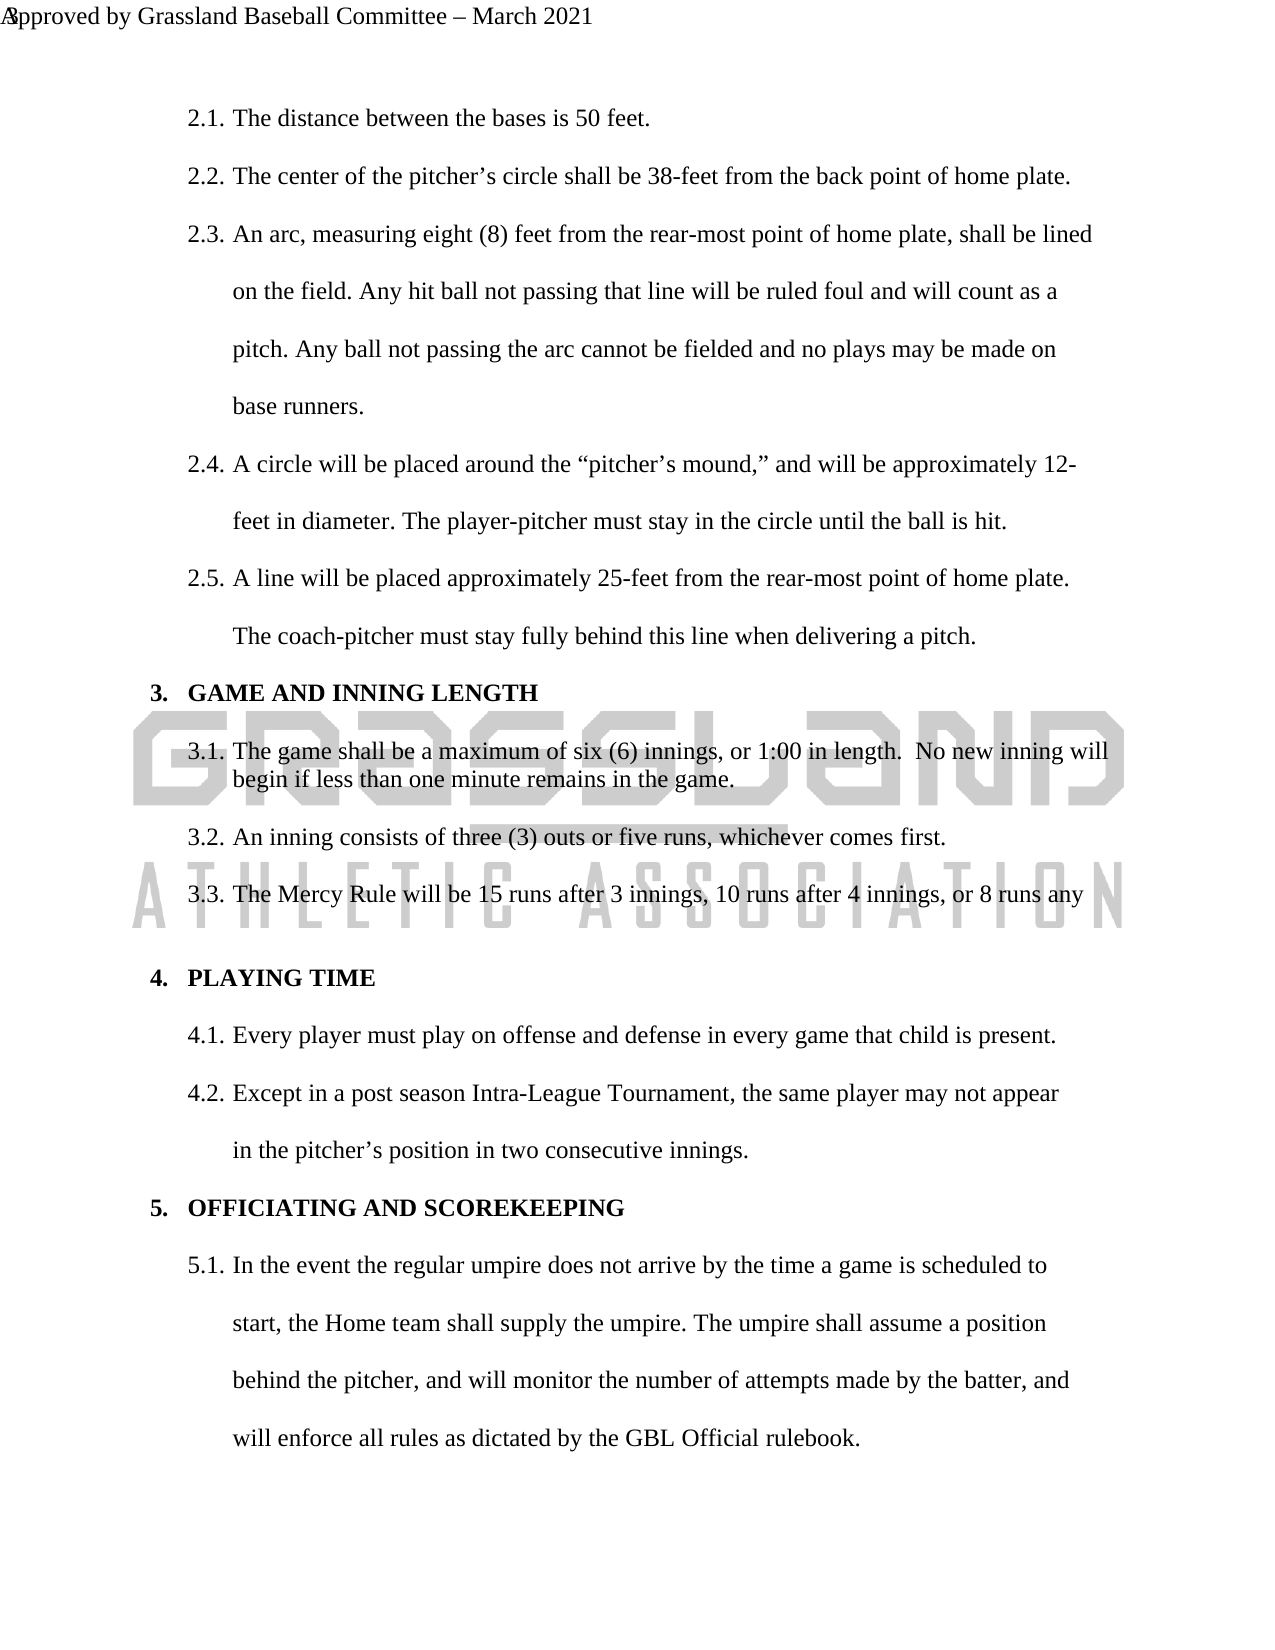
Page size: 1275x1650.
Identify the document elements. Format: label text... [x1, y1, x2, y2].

list Except in a post season Intra-League Tournament, the same player may not appear in the pitcher’s position in two consecutive innings. [187, 1078, 1084, 1164]
list The distance between the bases is 50 feet. [187, 103, 1135, 132]
list An arc, measuring eight (8) feet from the rear-most point of home plate, shall be lined on the field. Any hit ball not passing that line will be ruled foul and will count as a pitch. Any ball not passing the arc cannot be fielded and no plays may be made on base runners. [187, 219, 1093, 420]
list The center of the pitcher’s circle shall be 38-feet from the back point of home plate. [187, 161, 1135, 190]
subtitle OFFICIATING AND SCOREKEEPING [150, 1193, 1135, 1222]
list A line will be placed approximately 25-feet from the rear-most point of home plate. [187, 564, 1135, 592]
list PLAYING TIME [150, 963, 1135, 992]
list A circle will be placed around the “pitcher’s mound,” and will be approximately 12- feet in diameter. The player-pitcher must stay in the circle until the ball is hit. [187, 449, 1077, 535]
subtitle GAME AND INNING LENGTH [150, 678, 1135, 707]
list In the event the regular umpire does not arrive by the time a game is scheduled to start, the Home team shall supply the umpire. The umpire shall assume a position behind the pitcher, and will monitor the number of attempts made by the batter, and will enforce all rules as dictated by the GBL Official rulebook. [187, 1250, 1102, 1452]
picture [132, 711, 1124, 928]
text The coach-pitcher must stay fully behind this line when delivering a pitch. [230, 621, 979, 649]
list Every player must play on offense and defense in every game that child is present. [187, 1020, 1135, 1049]
